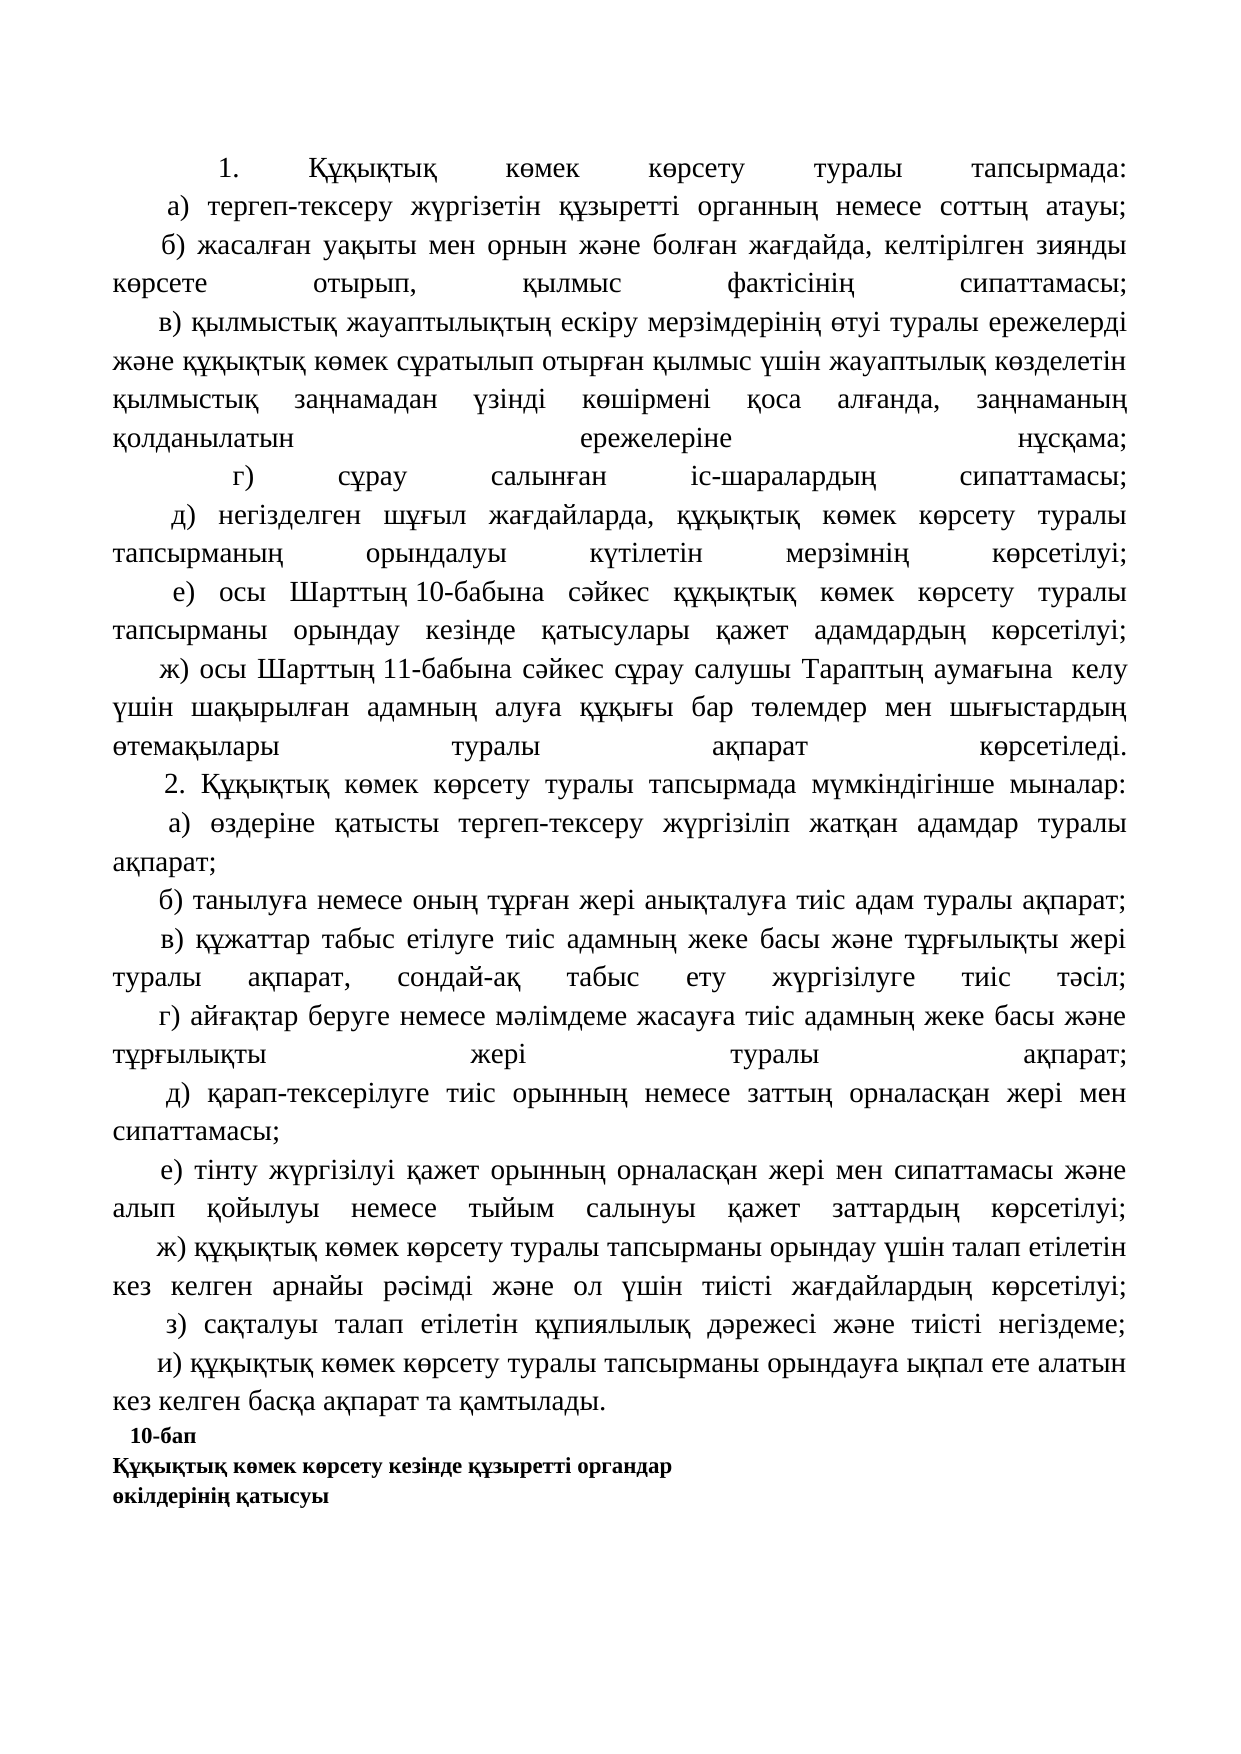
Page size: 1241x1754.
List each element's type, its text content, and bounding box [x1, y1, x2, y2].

text 1. Құқықтық көмек көрсету туралы тапсырмада: а) тергеп-тексеру жүргізетін құзыретті органның немесе соттың атауы; б) жасалған уақыты мен орнын және болған жағдайда, келтірілген зиянды көрсете отырып, қылмыс фактісінің сипаттамасы; в) қылмыстық жауаптылықтың ескіру мерзімдерінің өтуі туралы ережелерді және құқықтық көмек сұратылып отырған қылмыс үшін жауаптылық көзделетін қылмыстық заңнамадан үзінді көшірмені қоса алғанда, заңнаманың қолданылатын ережелеріне нұсқама; г) сұрау салынған іс-шаралардың сипаттамасы; д) негізделген шұғыл жағдайларда, құқықтық көмек көрсету туралы тапсырманың орындалуы күтілетін мерзімнің көрсетілуі; е) осы Шарттың 10-бабына сәйкес құқықтық көмек көрсету туралы тапсырманы орындау кезінде қатысулары қажет адамдардың көрсетілуі; ж) осы Шарттың 11-бабына сәйкес сұрау салушы Тараптың аумағына келу үшін шақырылған адамның алуға құқығы бар төлемдер мен шығыстардың өтемақылары туралы ақпарат көрсетіледі. 2. Құқықтық көмек көрсету туралы тапсырмада мүмкіндігінше мыналар: а) өздеріне қатысты тергеп-тексеру жүргізіліп жатқан адамдар туралы ақпарат; б) танылуға немесе оның тұрған жері анықталуға тиіс адам туралы ақпарат; в) құжаттар табыс етілуге тиіс адамның жеке басы және тұрғылықты жері туралы ақпарат, сондай-ақ табыс ету жүргізілуге тиіс тәсіл; г) айғақтар беруге немесе мәлімдеме жасауға тиіс адамның жеке басы және тұрғылықты жері туралы ақпарат; д) қарап-тексерілуге тиіс орынның немесе заттың орналасқан жері мен сипаттамасы; е) тінту жүргізілуі қажет орынның орналасқан жері мен сипаттамасы және алып қойылуы немесе тыйым салынуы қажет заттардың көрсетілуі; ж) құқықтық көмек көрсету туралы тапсырманы орындау үшін талап етілетін кез келген арнайы рәсімді және ол үшін тиісті жағдайлардың көрсетілуі; з) сақталуы талап етілетін құпиялылық дәрежесі және тиісті негіздеме; и) құқықтық көмек көрсету туралы тапсырманы орындауға ықпал ете алатын кез келген басқа ақпарат та қамтылады. [112, 150, 1128, 1417]
text 10-бап Құқықтық көмек көрсету кезінде құзыретті органдар өкілдерінің қатысуы [112, 1422, 1128, 1509]
